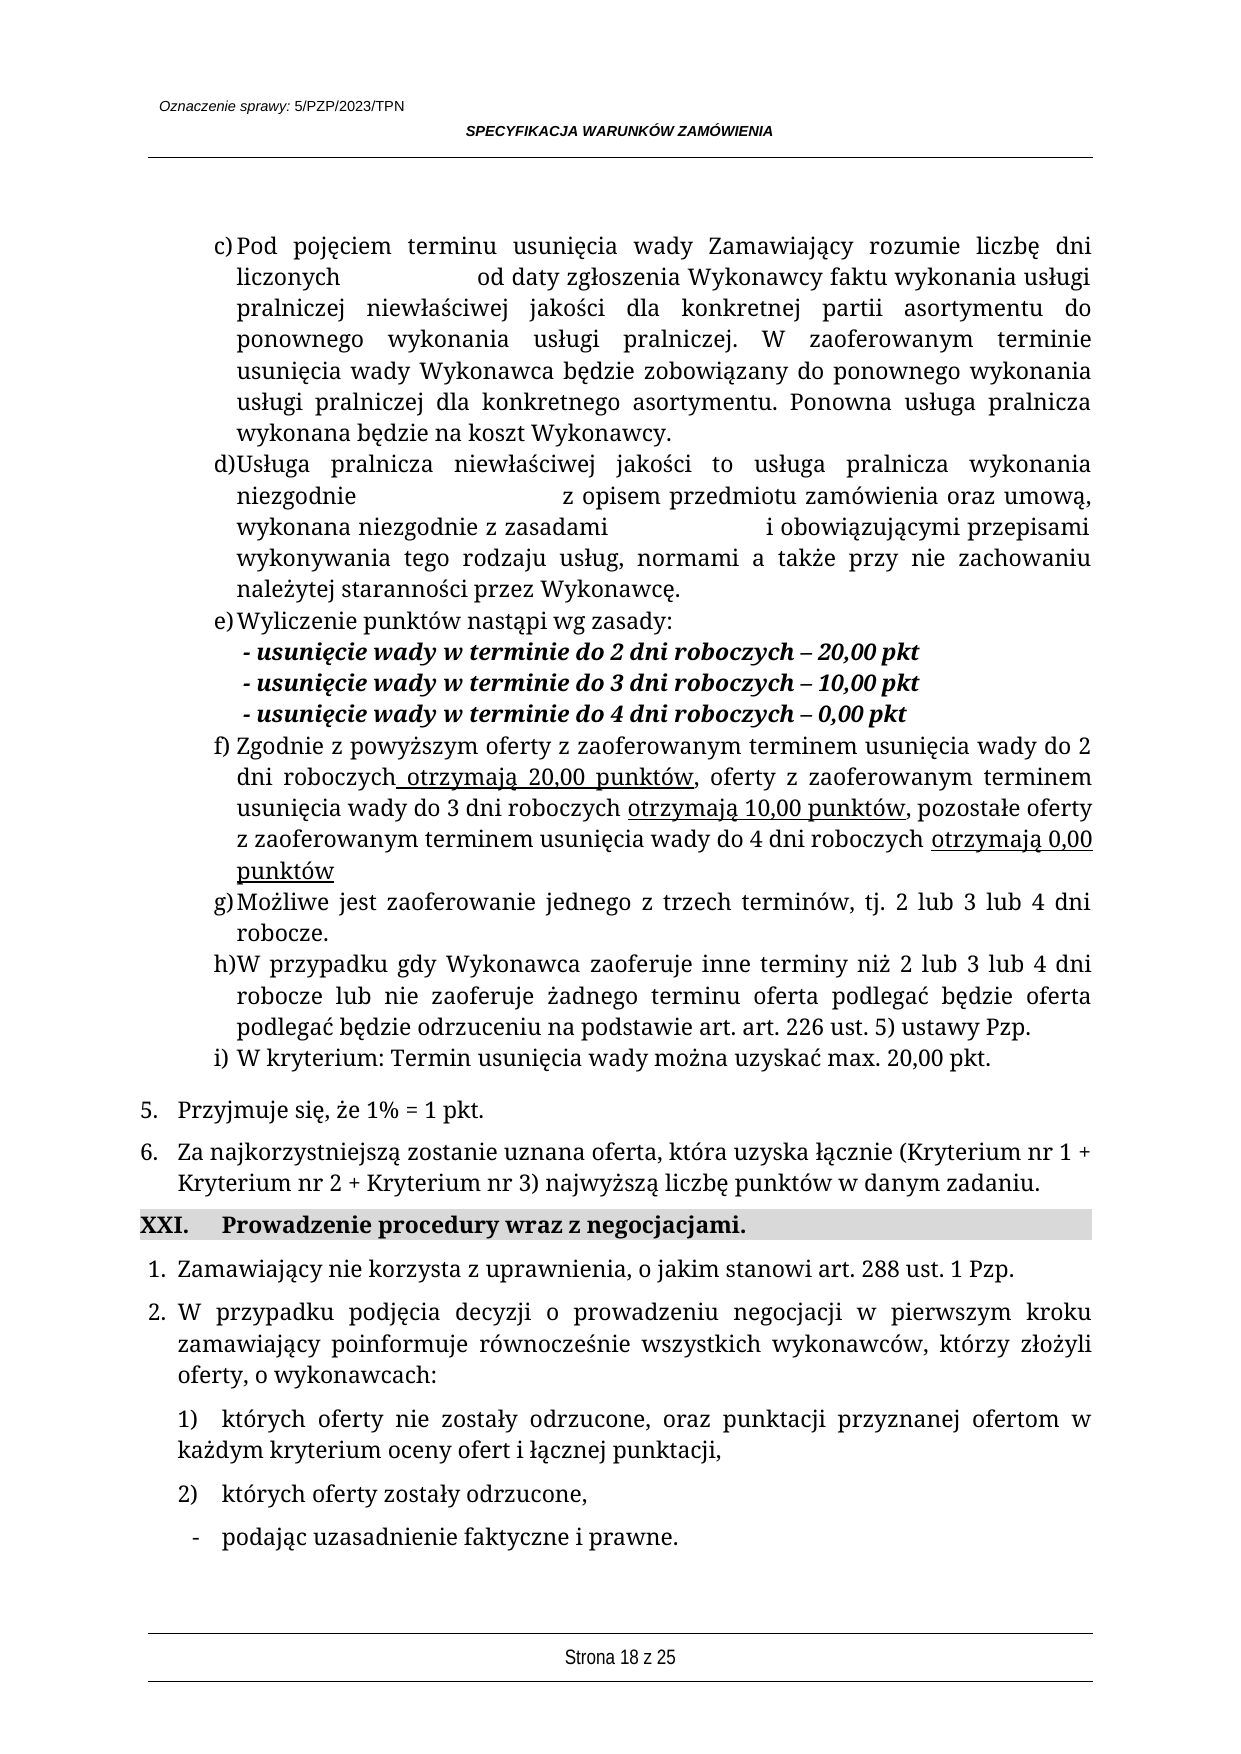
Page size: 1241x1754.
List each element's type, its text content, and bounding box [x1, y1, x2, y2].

list Pod pojęciem terminu usunięcia wady Zamawiający rozumie liczbę dni liczonych od daty zgłoszenia Wykonawcy faktu wykonania usługi pralniczej niewłaściwej jakości dla konkretnej partii asortymentu do ponownego wykonania usługi pralniczej. W zaoferowanym terminie usunięcia wady Wykonawca będzie zobowiązany do ponownego wykonania usługi pralniczej dla konkretnego asortymentu. Ponowna usługa pralnicza wykonana będzie na koszt Wykonawcy. [214, 354, 1092, 573]
list Zamawiający dokona oceny kryterium na podstawie deklaracji Wykonawcy, złożonej w pkt. 3 formularza oferty (załącznika nr 2.1 lub 2.2 do SWZ). [214, 229, 1092, 323]
list Możliwe jest zaoferowanie jednego z trzech terminów, tj. 2 lub 3 lub 4 dni robocze. [214, 1011, 1092, 1073]
list W przypadku gdy Wykonawca zaoferuje inne terminy niż 2 lub 3 lub 4 dni robocze lub nie zaoferuje żadnego terminu oferta podlegać będzie oferta podlegać będzie odrzuceniu na podstawie art. art. 226 ust. 5) ustawy Pzp. [214, 1073, 1092, 1167]
text - usunięcie wady w terminie do 3 dni roboczych – 10,00 pkt [243, 792, 1092, 823]
list Zgodnie z powyższym oferty z zaoferowanym terminem usunięcia wady do 2 dni roboczych otrzymają 20,00 punktów, oferty z zaoferowanym terminem usunięcia wady do 3 dni roboczych otrzymają 10,00 punktów, pozostałe oferty z zaoferowanym terminem usunięcia wady do 4 dni roboczych otrzymają 0,00 punktów [214, 854, 1092, 1011]
text - usunięcie wady w terminie do 2 dni roboczych – 20,00 pkt [243, 761, 1092, 792]
list Wyliczenie punktów nastąpi wg zasady: [214, 729, 1092, 761]
list Usługa pralnicza niewłaściwej jakości to usługa pralnicza wykonania niezgodnie z opisem przedmiotu zamówienia oraz umową, wykonana niezgodnie z zasadami i obowiązującymi przepisami wykonywania tego rodzaju usług, normami a także przy nie zachowaniu należytej staranności przez Wykonawcę. [214, 573, 1092, 729]
list Termin usunięcia wady należy określić w pełnych dniach roboczych. [214, 323, 1092, 354]
list Za najkorzystniejszą zostanie uznana oferta, która uzyska łącznie (Kryterium nr 1 + Kryterium nr 2 + Kryterium nr 3) najwyższą liczbę punktów w danym zadaniu. [140, 1261, 1092, 1323]
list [177, 1527, 1092, 1559]
list W przypadku podjęcia decyzji o prowadzeniu negocjacji w pierwszym kroku zamawiający poinformuje równocześnie wszystkich wykonawców, którzy złożyli oferty, o wykonawcach: [148, 1421, 1092, 1515]
list Zamawiający nie korzysta z uprawnienia, o jakim stanowi art. 288 ust. 1 Pzp. [148, 1377, 1092, 1409]
text - usunięcie wady w terminie do 4 dni roboczych – 0,00 pkt [243, 823, 1092, 854]
list Przyjmuje się, że 1% = 1 pkt. [140, 1219, 1092, 1250]
list W kryterium: Termin usunięcia wady można uzyskać max. 20,00 pkt. [214, 1167, 1092, 1198]
list Prowadzenie procedury wraz z negocjacjami. [140, 1334, 1092, 1365]
